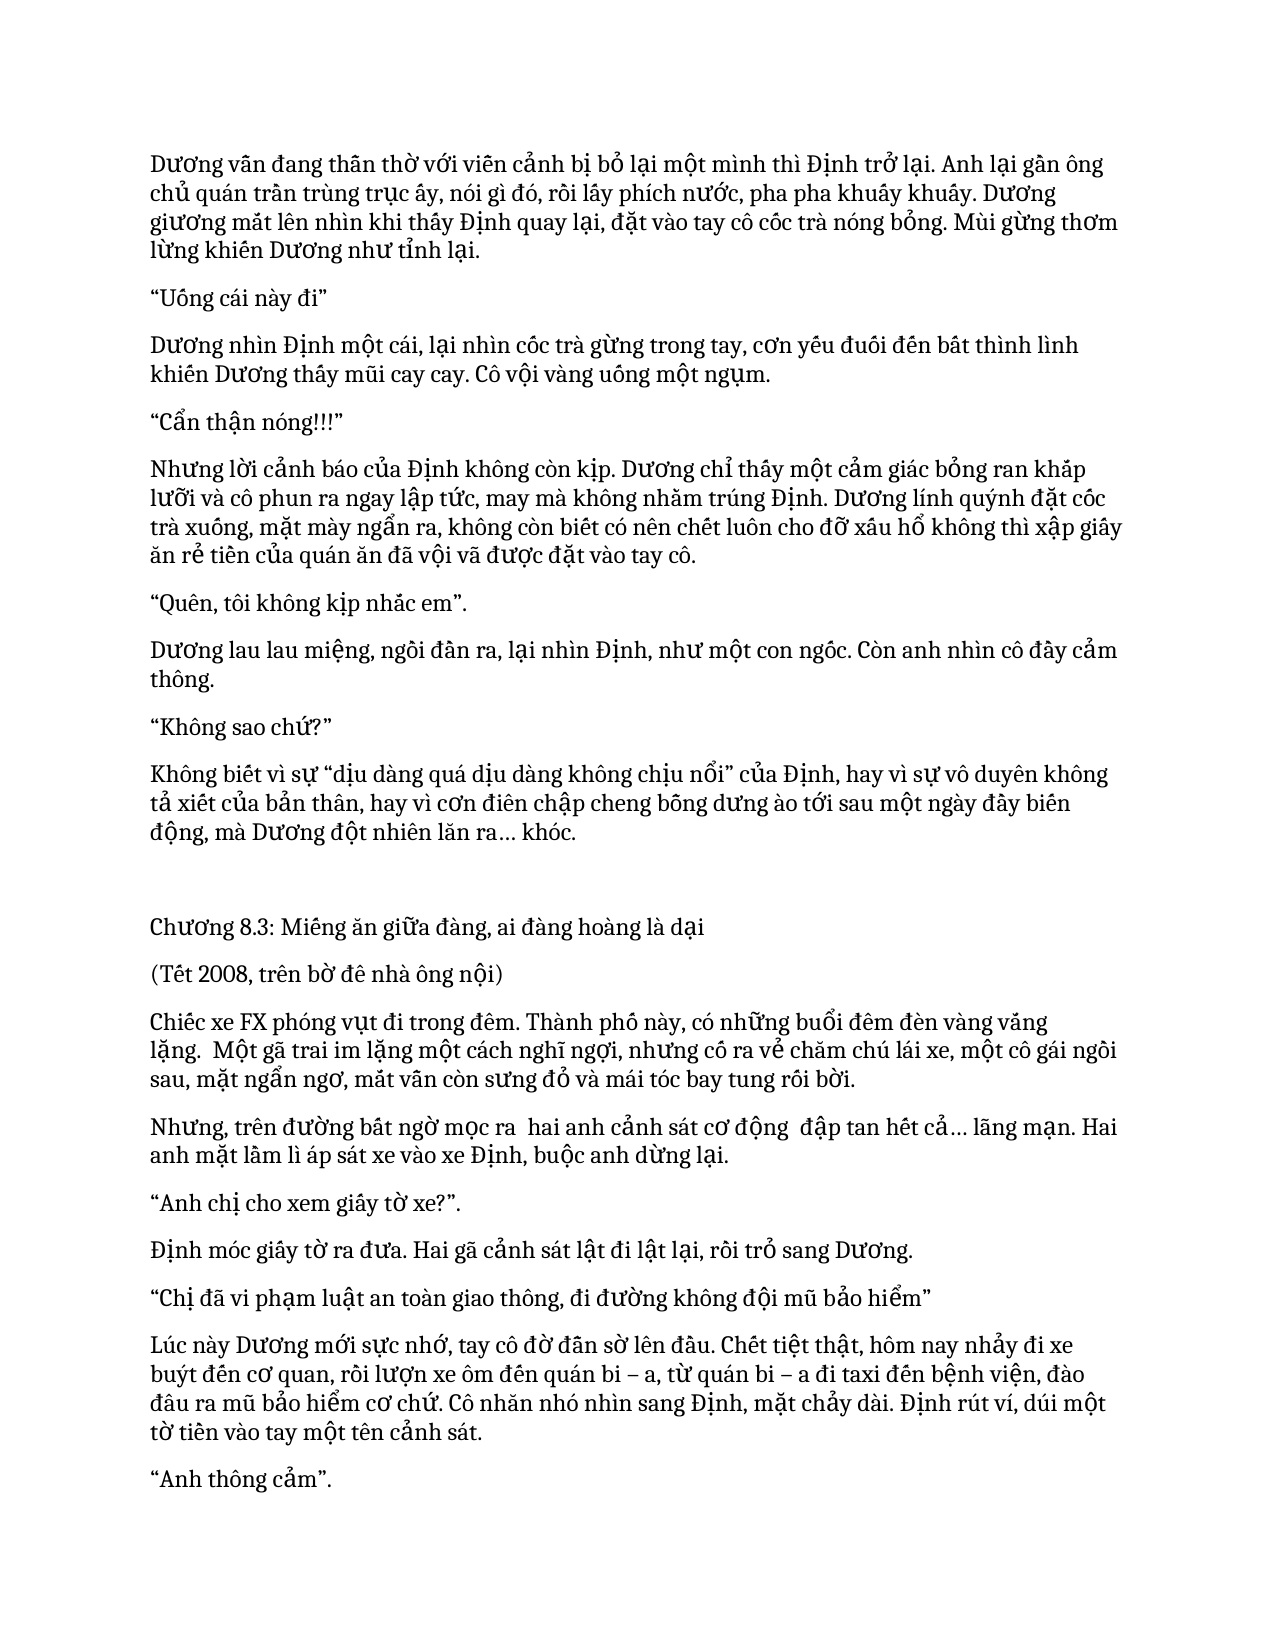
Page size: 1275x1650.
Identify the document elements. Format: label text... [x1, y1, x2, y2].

text “Quên, tôi không kịp nhắc em”. [150, 589, 1125, 617]
text “Không sao chứ?” [150, 712, 1125, 741]
text “Anh chị cho xem giấy tờ xe?”. [150, 1189, 1125, 1217]
text Dương lau lau miệng, ngồi đần ra, lại nhìn Định, như một con ngốc. Còn anh nhìn cô đầy cảm thông. [150, 636, 1125, 694]
text Chiếc xe FX phóng vụt đi trong đêm. Thành phố này, có những buổi đêm đèn vàng vắng lặng. Một gã trai im lặng một cách nghĩ ngợi, nhưng cố ra vẻ chăm chú lái xe, một cô gái ngồi sau, mặt ngẩn ngơ, mắt vẫn còn sưng đỏ và mái tóc bay tung rối bời. [150, 1007, 1125, 1094]
text “Uống cái này đi” [150, 284, 1125, 312]
text “Anh thông cảm”. [150, 1465, 1125, 1494]
text Lúc này Dương mới sực nhớ, tay cô đờ đẫn sờ lên đầu. Chết tiệt thật, hôm nay nhảy đi xe buýt đến cơ quan, rồi lượn xe ôm đến quán bi – a, từ quán bi – a đi taxi đến bệnh viện, đào đâu ra mũ bảo hiểm cơ chứ. Cô nhăn nhó nhìn sang Định, mặt chảy dài. Định rút ví, dúi một tờ tiền vào tay một tên cảnh sát. [150, 1331, 1125, 1446]
text (Tết 2008, trên bờ đê nhà ông nội) [150, 960, 1125, 989]
text Nhưng lời cảnh báo của Định không còn kịp. Dương chỉ thấy một cảm giác bỏng ran khắp lưỡi và cô phun ra ngay lập tức, may mà không nhằm trúng Định. Dương lính quýnh đặt cốc trà xuống, mặt mày ngẩn ra, không còn biết có nên chết luôn cho đỡ xấu hổ không thì xập giấy ăn rẻ tiền của quán ăn đã vội vã được đặt vào tay cô. [150, 455, 1125, 570]
text Dương nhìn Định một cái, lại nhìn cốc trà gừng trong tay, cơn yếu đuối đến bất thình lình khiến Dương thấy mũi cay cay. Cô vội vàng uống một ngụm. [150, 331, 1125, 389]
text Dương vẫn đang thẫn thờ với viễn cảnh bị bỏ lại một mình thì Định trở lại. Anh lại gần ông chủ quán trần trùng trục ấy, nói gì đó, rồi lấy phích nước, pha pha khuấy khuấy. Dương giương mắt lên nhìn khi thấy Định quay lại, đặt vào tay cô cốc trà nóng bỏng. Mùi gừng thơm lừng khiến Dương như tỉnh lại. [150, 150, 1125, 265]
text “Chị đã vi phạm luật an toàn giao thông, đi đường không đội mũ bảo hiểm” [150, 1284, 1125, 1312]
text Chương 8.3: Miếng ăn giữa đàng, ai đàng hoàng là dại [150, 912, 1125, 941]
text “Cẩn thận nóng!!!” [150, 407, 1125, 436]
text Không biết vì sự “dịu dàng quá dịu dàng không chịu nổi” của Định, hay vì sự vô duyên không tả xiết của bản thân, hay vì cơn điên chập cheng bỗng dưng ào tới sau một ngày đầy biến động, mà Dương đột nhiên lăn ra… khóc. [150, 760, 1125, 846]
text Định móc giấy tờ ra đưa. Hai gã cảnh sát lật đi lật lại, rồi trỏ sang Dương. [150, 1236, 1125, 1265]
text Nhưng, trên đường bất ngờ mọc ra hai anh cảnh sát cơ động đập tan hết cả… lãng mạn. Hai anh mặt lầm lì áp sát xe vào xe Định, buộc anh dừng lại. [150, 1112, 1125, 1170]
